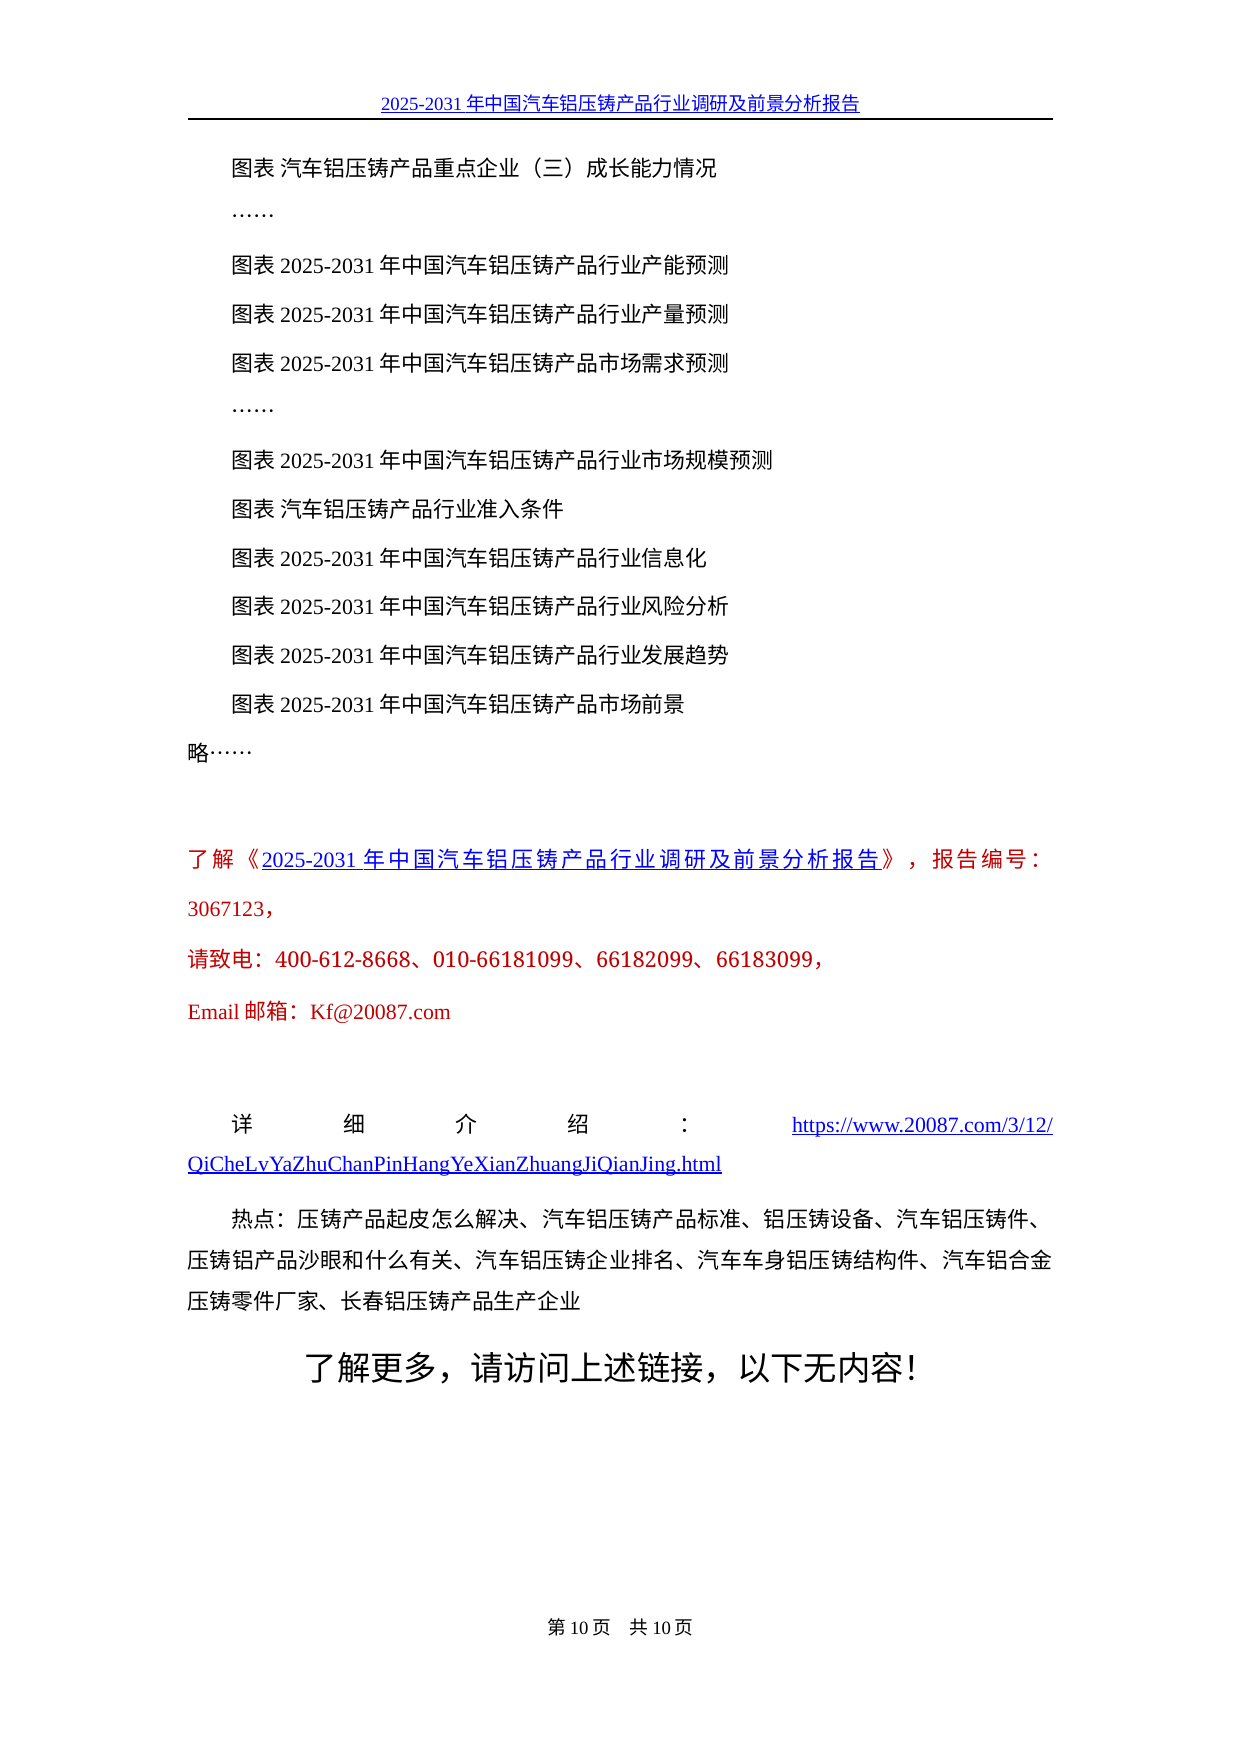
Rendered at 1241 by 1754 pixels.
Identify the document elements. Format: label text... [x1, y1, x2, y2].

text 了解《2025-2031年中国汽车铝压铸产品行业调研及前景分析报告》，报告编号：3067123， [187, 842, 1053, 923]
text 热点：压铸产品起皮怎么解决、汽车铝压铸产品标准、铝压铸设备、汽车铝压铸件、压铸铝产品沙眼和什么有关、汽车铝压铸企业排名、汽车车身铝压铸结构件、汽车铝合金压铸零件厂家、长春铝压铸产品生产企业 [187, 1202, 1053, 1316]
text 请致电：400-612-8668、010-66181099、66182099、66183099， [187, 942, 1053, 974]
title 了解更多，请访问上述链接，以下无内容！ [187, 1333, 1053, 1398]
text 详细介绍：https://www.20087.com/3/12/QiCheLvYaZhuChanPinHangYeXianZhuangJiQianJing.html [187, 1106, 1053, 1179]
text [187, 150, 1053, 768]
text Email邮箱：Kf@20087.com [187, 993, 1053, 1026]
